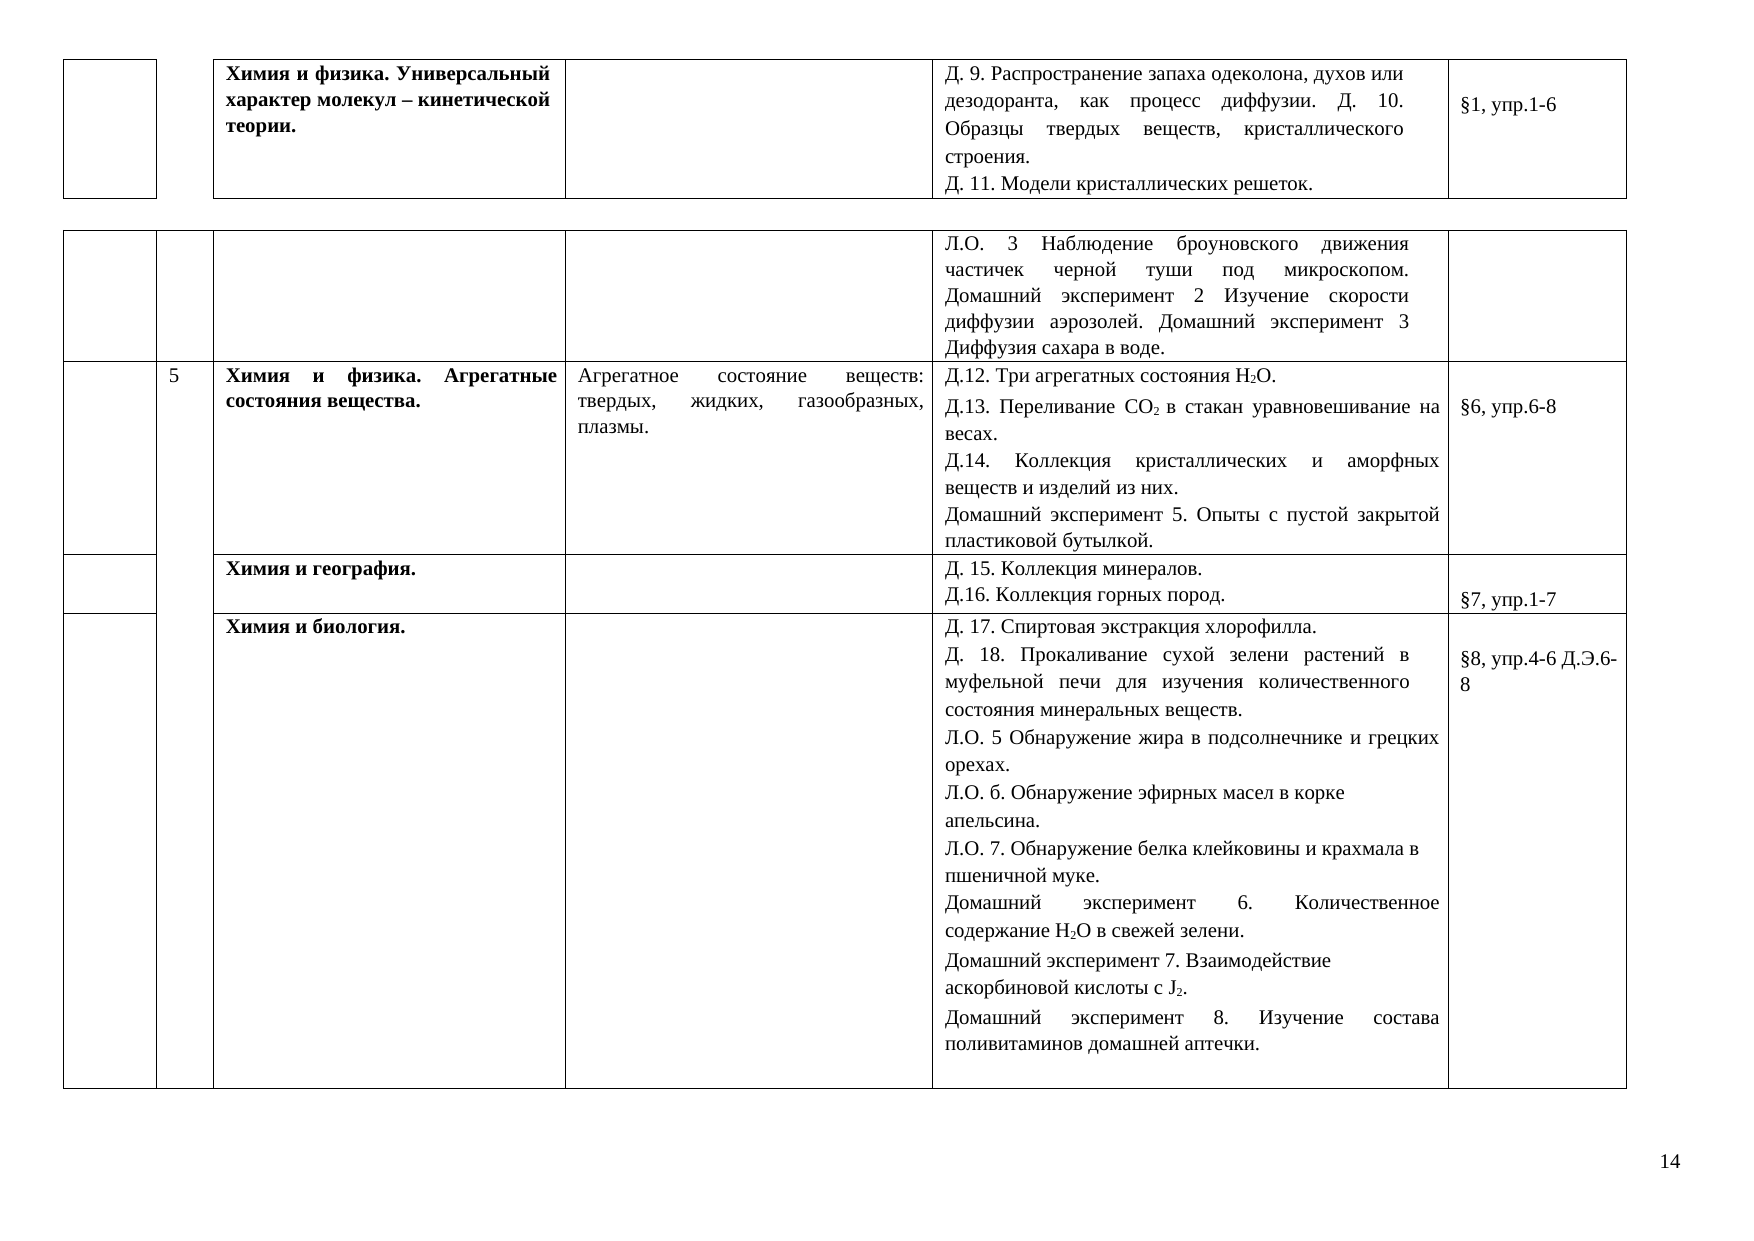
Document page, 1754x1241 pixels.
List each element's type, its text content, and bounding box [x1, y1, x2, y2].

table_cell §6, упр.6-8 [1449, 362, 1626, 554]
table_header [1449, 231, 1626, 361]
table_cell Д. 15. Коллекция минералов. Д.16. Коллекция горных пород. [933, 555, 1448, 613]
table_header [157, 231, 213, 361]
table_header [64, 231, 156, 361]
table_header Л.О. 3 Наблюдение броуновского движения частичек черной туши под микроскопом. Домашний эксперимент 2 Изучение скорости диффузии аэрозолей. Домашний эксперимент 3 Диффузия сахара в воде. [933, 231, 1448, 361]
table_cell §8, упр.4-6 Д.Э.6-8 [1449, 614, 1626, 1088]
table_cell [64, 60, 156, 198]
table_cell Химия и география. [214, 555, 565, 613]
table_cell [64, 362, 156, 554]
table_cell §1, упр.1-6 [1449, 60, 1626, 198]
table_cell Д.12. Три агрегатных состояния H2O. Д.13. Переливание CO2 в стакан уравновешивание на весах. Д.14. Коллекция кристаллических и аморфных веществ и изделий из них. Домашний эксперимент 5. Опыты с пустой закрытой пластиковой бутылкой. [933, 362, 1448, 554]
table_cell §7, упр.1-7 [1449, 555, 1626, 613]
table_cell 5 [157, 362, 213, 1088]
table_cell Химия и физика. Агрегатные состояния вещества. [214, 362, 565, 554]
table_cell [64, 614, 156, 1088]
table_cell Химия и физика. Универсальный характер молекул – кинетической теории. [214, 60, 565, 198]
table_header [214, 231, 565, 361]
table_header [566, 231, 932, 361]
table_cell [566, 60, 932, 198]
table_cell Д. 17. Спиртовая экстракция хлорофилла. Д. 18. Прокаливание сухой зелени растений в муфельной печи для изучения количественного состояния минеральных веществ. Л.О. 5 Обнаружение жира в подсолнечнике и грецких орехах. Л.О. б. Обнаружение эфирных масел в корке апельсина. Л.О. 7. Обнаружение белка клейковины и крахмала в пшеничной муке. Домашний эксперимент 6. Количественное содержание H2O в свежей зелени. Домашний эксперимент 7. Взаимодействие аскорбиновой кислоты с J2. Домашний эксперимент 8. Изучение состава поливитаминов домашней аптечки. [933, 614, 1448, 1088]
table_cell Химия и биология. [214, 614, 565, 1088]
table_cell [566, 555, 932, 613]
table_cell [566, 614, 932, 1088]
table_cell [64, 555, 156, 613]
table_cell Д. 9. Распространение запаха одеколона, духов или дезодоранта, как процесс диффузии. Д. 10. Образцы твердых веществ, кристаллического строения. Д. 11. Модели кристаллических решеток. [933, 60, 1448, 198]
table_cell Агрегатное состояние веществ: твердых, жидких, газообразных, плазмы. [566, 362, 932, 554]
